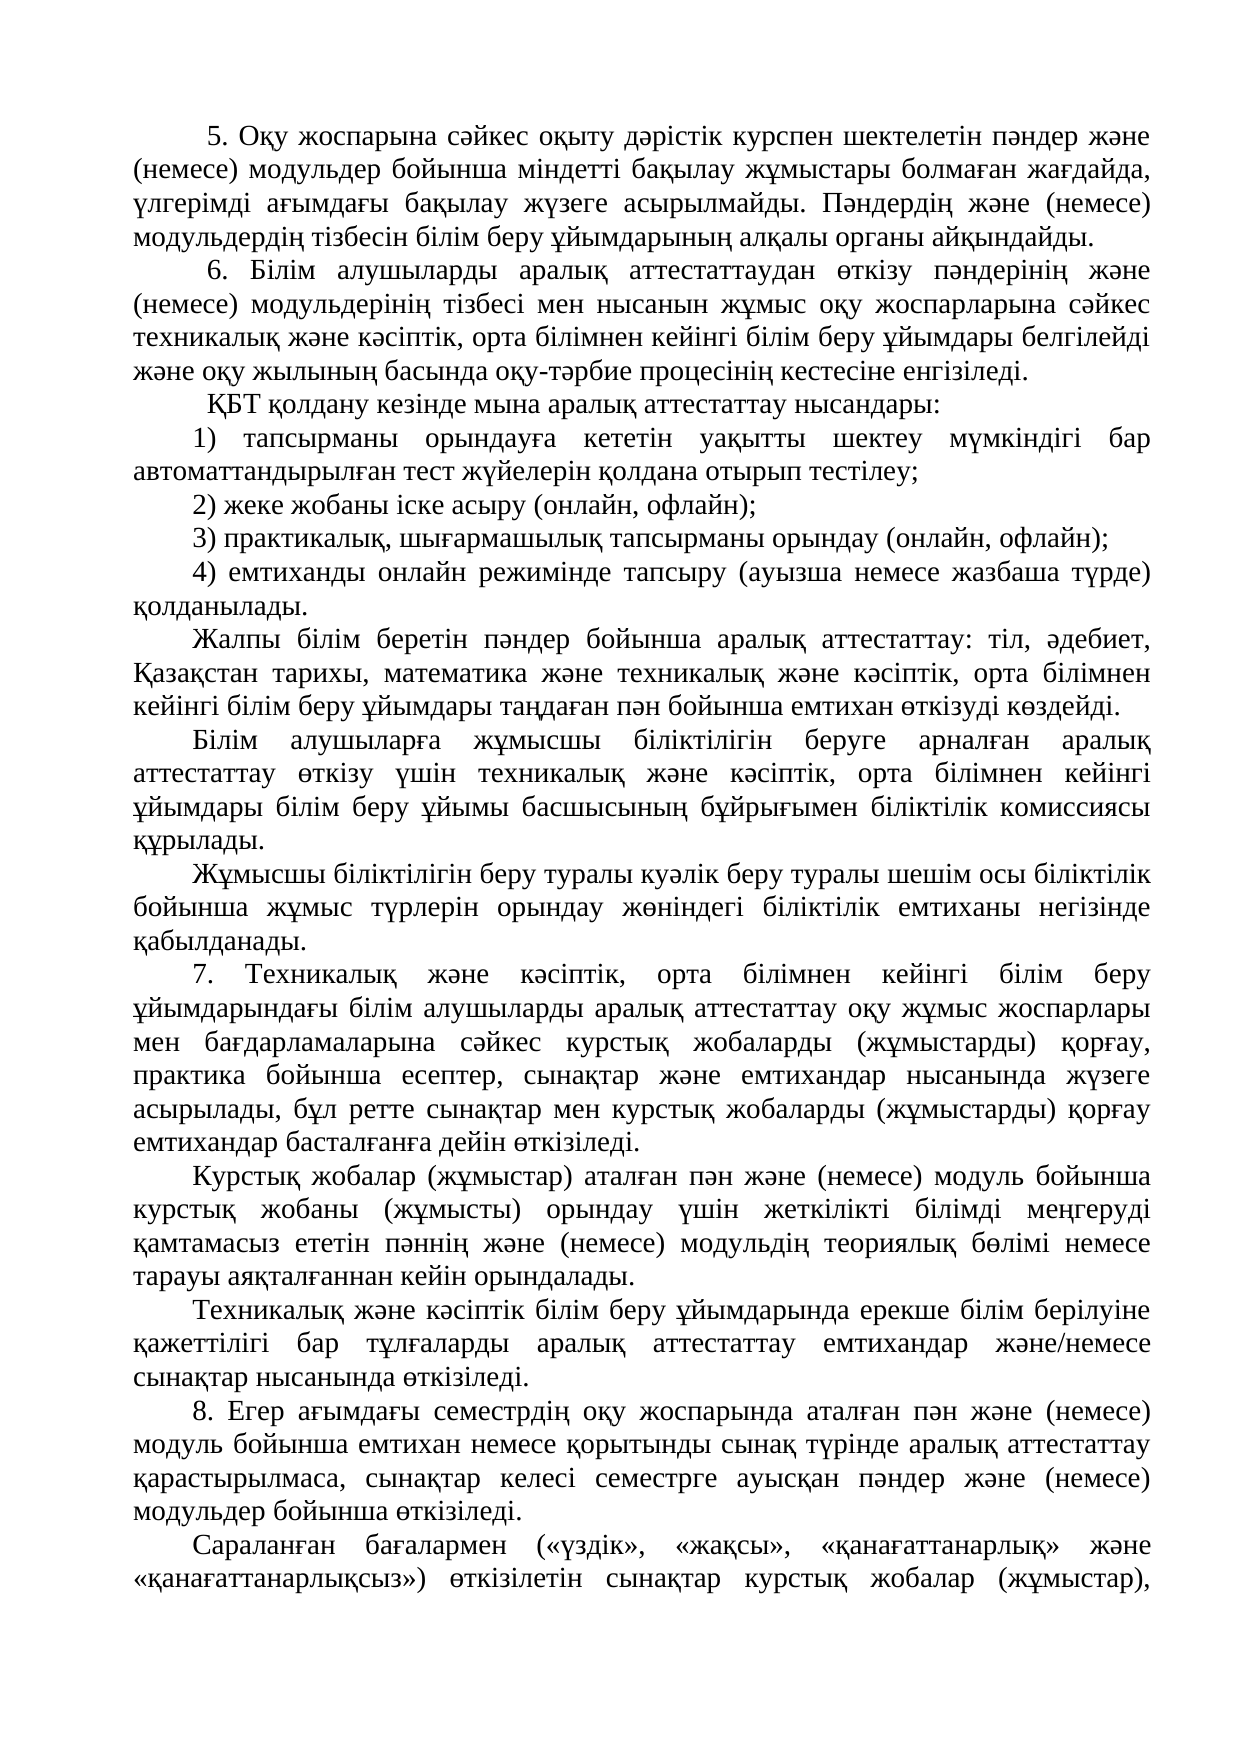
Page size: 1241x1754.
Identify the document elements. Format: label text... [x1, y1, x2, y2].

text Білім алушыларға жұмысшы біліктілігін беруге арналған аралық аттестаттау өткізу үшін техникалық және кәсіптік, орта білімнен кейінгі ұйымдары білім беру ұйымы басшысының бұйрығымен біліктілік комиссиясы құрылады. [133, 722, 1152, 856]
text 8. Егер ағымдағы семестрдің оқу жоспарында аталған пән және (немесе) модуль бойынша емтихан немесе қорытынды сынақ түрінде аралық аттестаттау қарастырылмаса, сынақтар келесі семестрге ауысқан пәндер және (немесе) модульдер бойынша өткізіледі. [133, 1393, 1152, 1527]
text ҚБТ қолдану кезінде мына аралық аттестаттау нысандары: [133, 386, 1152, 420]
text 7. Техникалық және кәсіптік, орта білімнен кейінгі білім беру ұйымдарындағы білім алушыларды аралық аттестаттау оқу жұмыс жоспарлары мен бағдарламаларына сәйкес курстық жобаларды (жұмыстарды) қорғау, практика бойынша есептер, сынақтар және емтихандар нысанында жүзеге асырылады, бұл ретте сынақтар мен курстық жобаларды (жұмыстарды) қорғау емтихандар басталғанға дейін өткізіледі. [133, 957, 1152, 1158]
text Жалпы білім беретін пәндер бойынша аралық аттестаттау: тіл, әдебиет, Қазақстан тарихы, математика және техникалық және кәсіптік, орта білімнен кейінгі білім беру ұйымдары таңдаған пән бойынша емтихан өткізуді көздейді. [133, 621, 1152, 722]
text 1) тапсырманы орындауға кететін уақытты шектеу мүмкіндігі бар автоматтандырылған тест жүйелерін қолдана отырып тестілеу; [133, 420, 1152, 487]
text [133, 1527, 1152, 1594]
text 3) практикалық, шығармашылық тапсырманы орындау (онлайн, офлайн); [133, 521, 1152, 554]
text 5. Оқу жоспарына сәйкес оқыту дәрістік курспен шектелетін пәндер және (немесе) модульдер бойынша міндетті бақылау жұмыстары болмаған жағдайда, үлгерімді ағымдағы бақылау жүзеге асырылмайды. Пәндердің және (немесе) модульдердің тізбесін білім беру ұйымдарының алқалы органы айқындайды. [133, 118, 1152, 252]
text Курстық жобалар (жұмыстар) аталған пән және (немесе) модуль бойынша курстық жобаны (жұмысты) орындау үшін жеткілікті білімді меңгеруді қамтамасыз ететін пәннің және (немесе) модульдің теориялық бөлімі немесе тарауы аяқталғаннан кейін орындалады. [133, 1158, 1152, 1292]
text 6. Білім алушыларды аралық аттестаттаудан өткізу пәндерінің және (немесе) модульдерінің тізбесі мен нысанын жұмыс оқу жоспарларына сәйкес техникалық және кәсіптік, орта білімнен кейінгі білім беру ұйымдары белгілейді және оқу жылының басында оқу-тәрбие процесінің кестесіне енгізіледі. [133, 252, 1152, 386]
text 2) жеке жобаны іске асыру (онлайн, офлайн); [133, 487, 1152, 521]
text Техникалық және кәсіптік білім беру ұйымдарында ерекше білім берілуіне қажеттілігі бар тұлғаларды аралық аттестаттау емтихандар және/немесе сынақтар нысанында өткізіледі. [133, 1292, 1152, 1393]
text Жұмысшы біліктілігін беру туралы куәлік беру туралы шешім осы біліктілік бойынша жұмыс түрлерін орындау жөніндегі біліктілік емтиханы негізінде қабылданады. [133, 856, 1152, 957]
text 4) емтиханды онлайн режимінде тапсыру (ауызша немесе жазбаша түрде) қолданылады. [133, 554, 1152, 621]
